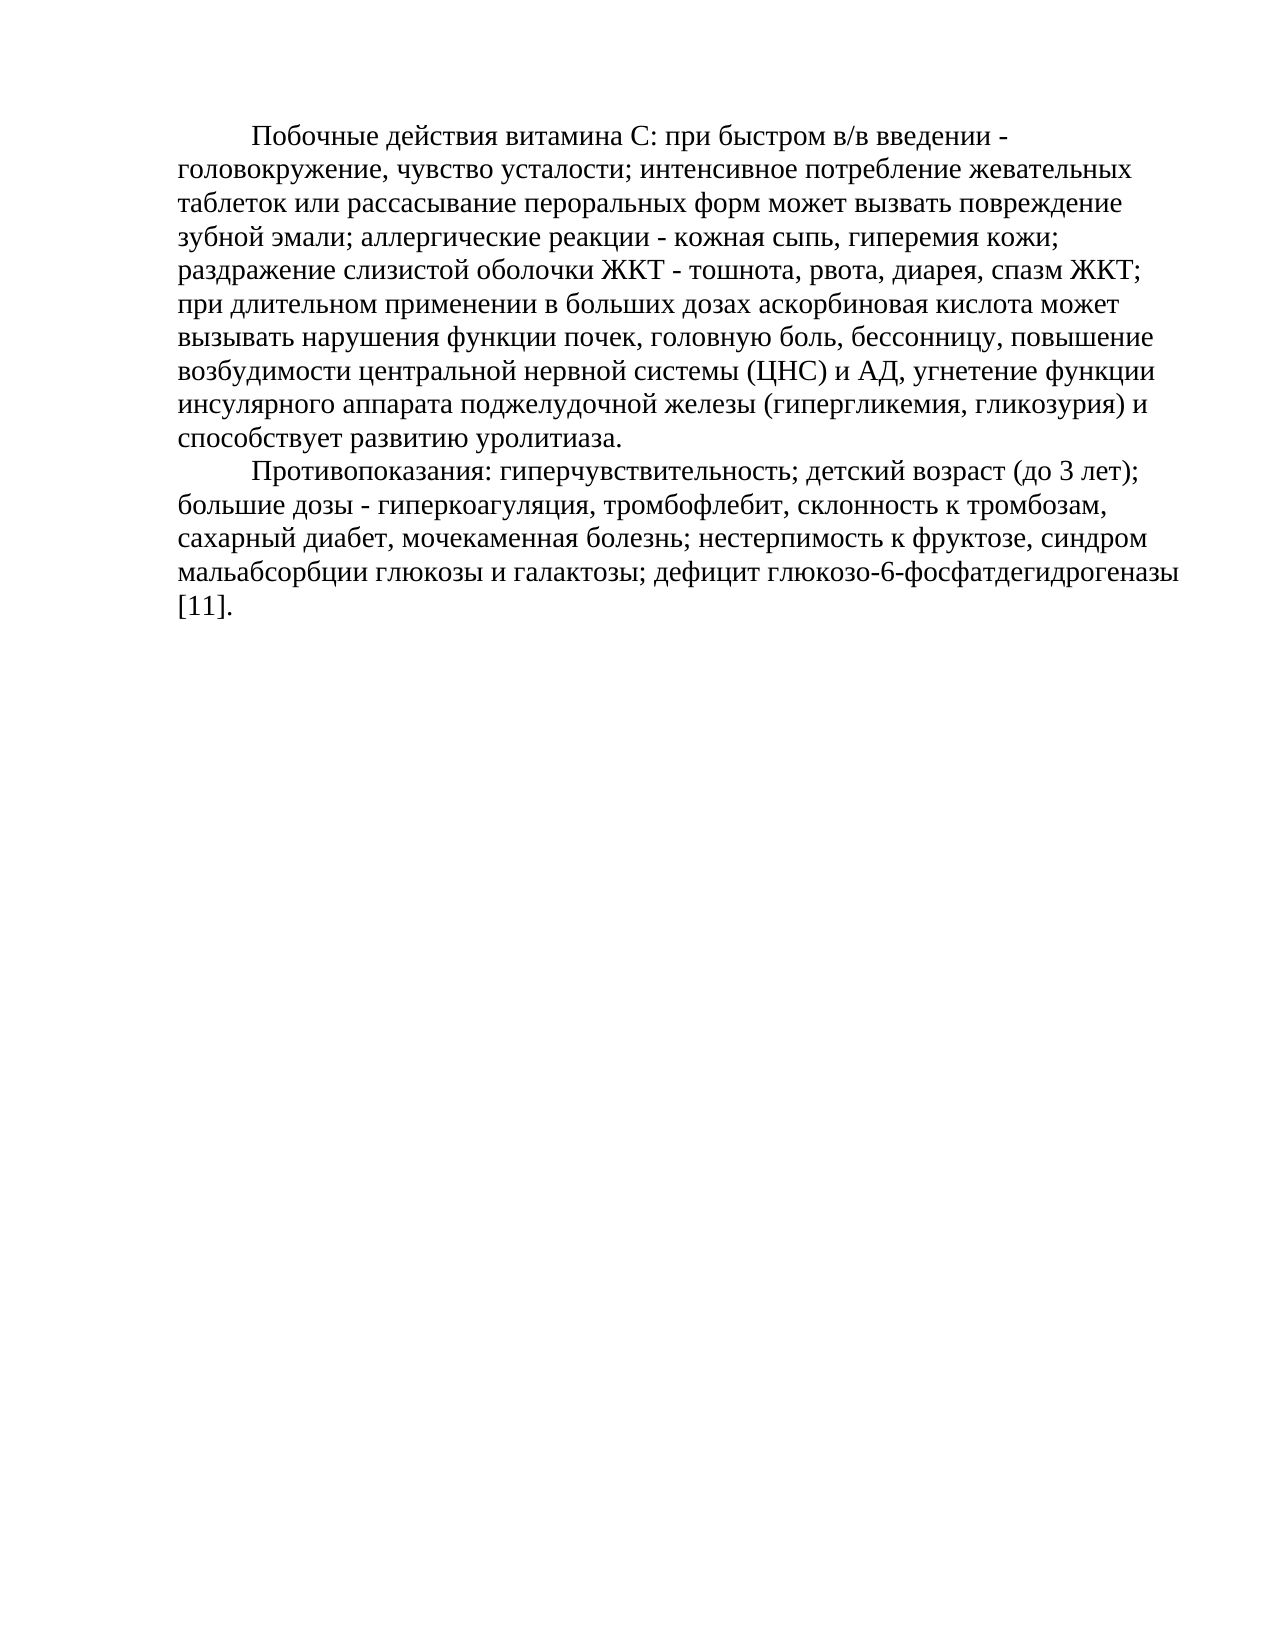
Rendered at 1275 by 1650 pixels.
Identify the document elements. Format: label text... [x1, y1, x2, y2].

text Противопоказания: гиперчувствительность; детский возраст (до 3 лет); большие дозы - гиперкоагуляция, тромбофлебит, склонность к тромбозам, сахарный диабет, мочекаменная болезнь; нестерпимость к фруктозе, синдром мальабсорбции глюкозы и галактозы; дефицит глюкозо-6-фосфатдегидрогеназы [11]. [177, 453, 1186, 621]
text Побочные действия витамина С: при быстром в/в введении - головокружение, чувство усталости; интенсивное потребление жевательных таблеток или рассасывание пероральных форм может вызвать повреждение зубной эмали; аллергические реакции - кожная сыпь, гиперемия кожи; раздражение слизистой оболочки ЖКТ - тошнота, рвота, диарея, спазм ЖКТ; при длительном применении в больших дозах аскорбиновая кислота может вызывать нарушения функции почек, головную боль, бессонницу, повышение возбудимости центральной нервной системы (ЦНС) и АД, угнетение функции инсулярного аппарата поджелудочной железы (гипергликемия, гликозурия) и способствует развитию уролитиаза. [177, 118, 1186, 453]
